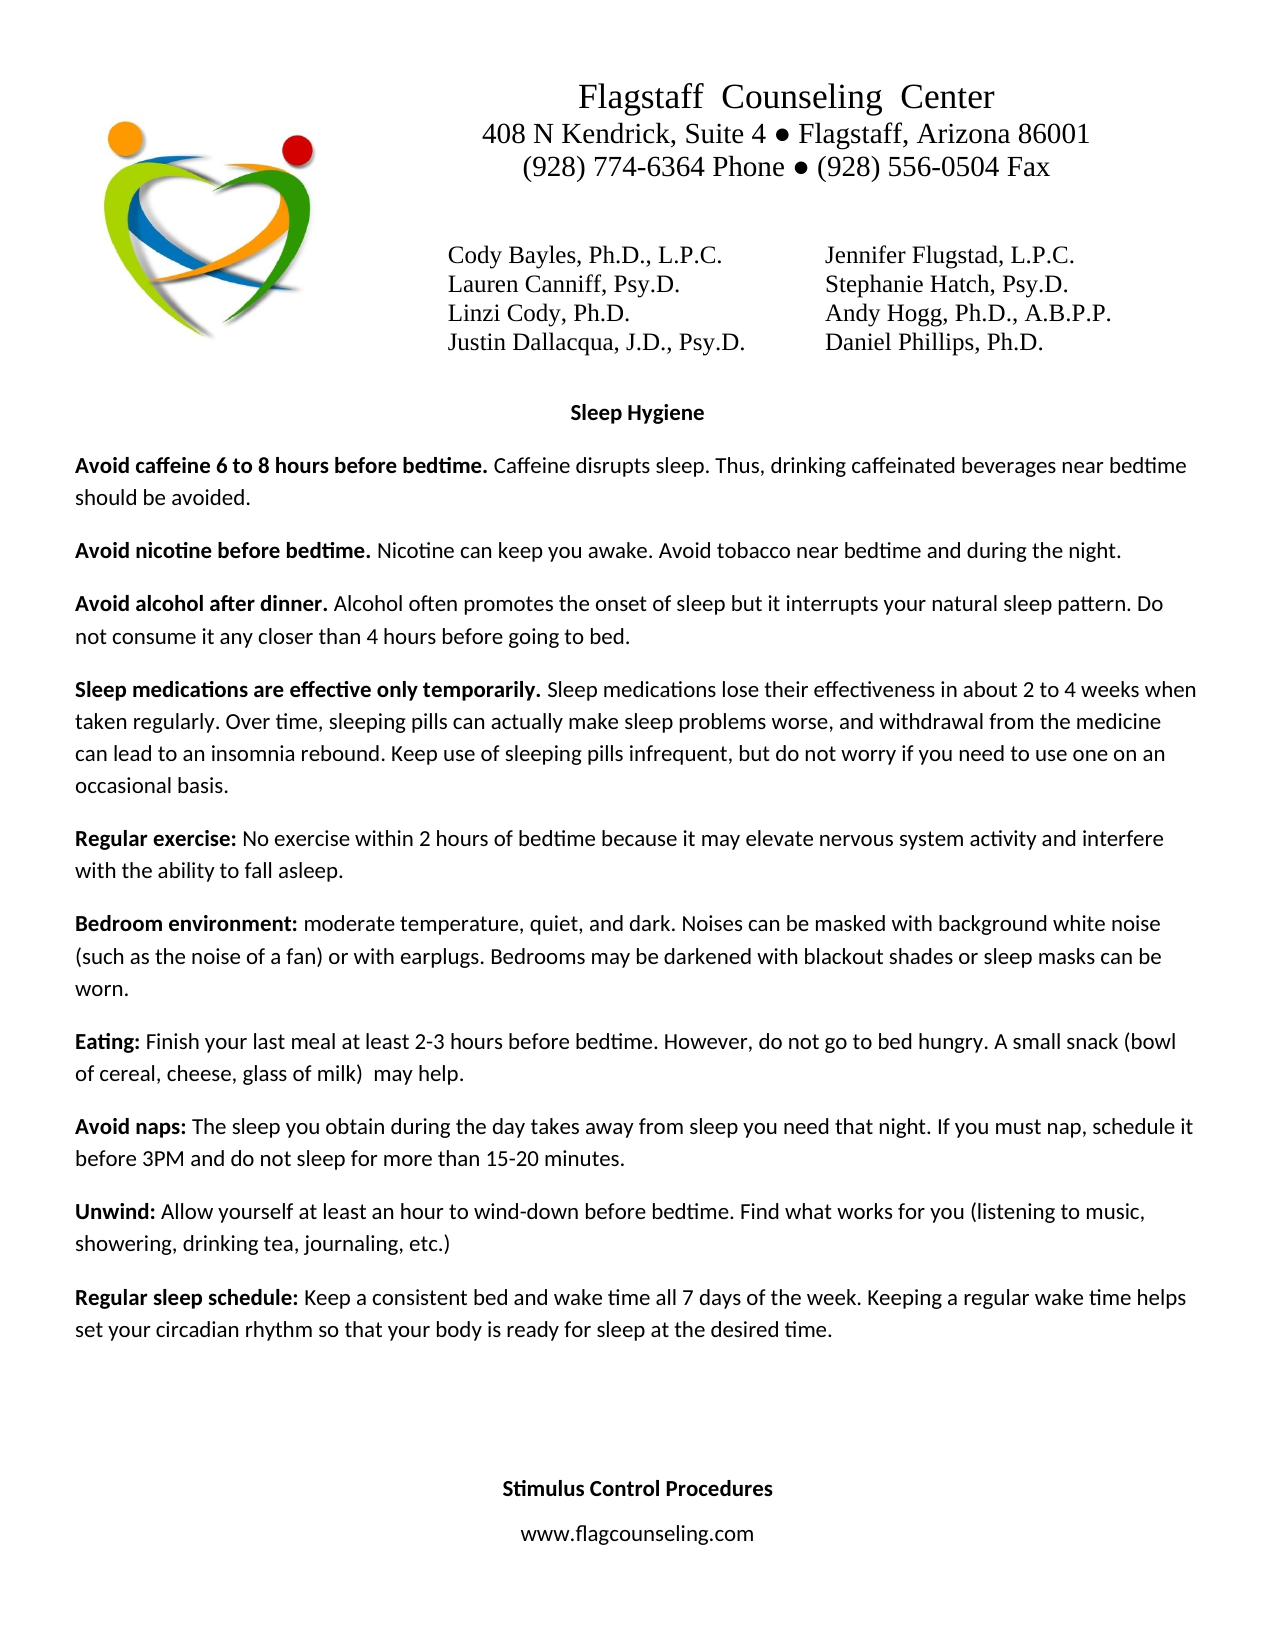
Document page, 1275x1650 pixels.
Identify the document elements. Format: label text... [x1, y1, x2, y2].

text (928) 774-6364 Phone ● (928) 556-0504 Fax [354, 149, 1200, 183]
text Eating: Finish your last meal at least 2-3 hours before bedtime. However, do not go to bed hungry. A small snack (bowl of cereal, cheese, glass of milk) may help. [75, 1027, 1200, 1087]
text Unwind: Allow yourself at least an hour to wind-down before bedtime. Find what works for you (listening to music, showering, drinking tea, journaling, etc.) [75, 1197, 1200, 1258]
picture [67, 92, 354, 371]
text Regular sleep schedule: Keep a consistent bed and wake time all 7 days of the week. Keeping a regular wake time helps set your circadian rhythm so that your body is ready for sleep at the desired time. [75, 1283, 1200, 1343]
text Avoid naps: The sleep you obtain during the day takes away from sleep you need that night. If you must nap, schedule it before 3PM and do not sleep for more than 15-20 minutes. [75, 1112, 1200, 1172]
text 408 N Kendrick, Suite 4 ● Flagstaff, Arizona 86001 [354, 116, 1200, 149]
text Avoid alcohol after dinner. Alcohol often promotes the onset of sleep but it interrupts your natural sleep pattern. Do not consume it any closer than 4 hours before going to bed. [75, 589, 1200, 650]
text Linzi Cody, Ph.D. Andy Hogg, Ph.D., A.B.P.P. [354, 298, 1200, 327]
text Cody Bayles, Ph.D., L.P.C. Jennifer Flugstad, L.P.C. [354, 240, 1200, 269]
text Justin Dallacqua, J.D., Psy.D. Daniel Phillips, Ph.D. [354, 327, 1200, 355]
text Lauren Canniff, Psy.D. Stephanie Hatch, Psy.D. [354, 269, 1200, 298]
text Stimulus Control Procedures [75, 1474, 1200, 1502]
text Sleep medications are effective only temporarily. Sleep medications lose their effectiveness in about 2 to 4 weeks when taken regularly. Over time, sleeping pills can actually make sleep problems worse, and withdrawal from the medicine can lead to an insomnia rebound. Keep use of sleeping pills infrequent, but do not worry if you need to use one on an occasional basis. [75, 675, 1200, 799]
text Regular exercise: No exercise within 2 hours of bedtime because it may elevate nervous system activity and interfere with the ability to fall asleep. [75, 824, 1200, 884]
text Bedroom environment: moderate temperature, quiet, and dark. Noises can be masked with background white noise (such as the noise of a fan) or with earplugs. Bedrooms may be darkened with blackout shades or sleep masks can be worn. [75, 909, 1200, 1002]
text Flagstaff Counseling Center [75, 75, 1200, 116]
text Avoid nicotine before bedtime. Nicotine can keep you awake. Avoid tobacco near bedtime and during the night. [75, 537, 1200, 564]
text Sleep Hygiene [75, 398, 1200, 426]
text Avoid caffeine 6 to 8 hours before bedtime. Caffeine disrupts sleep. Thus, drinking caffeinated beverages near bedtime should be avoided. [75, 451, 1200, 512]
